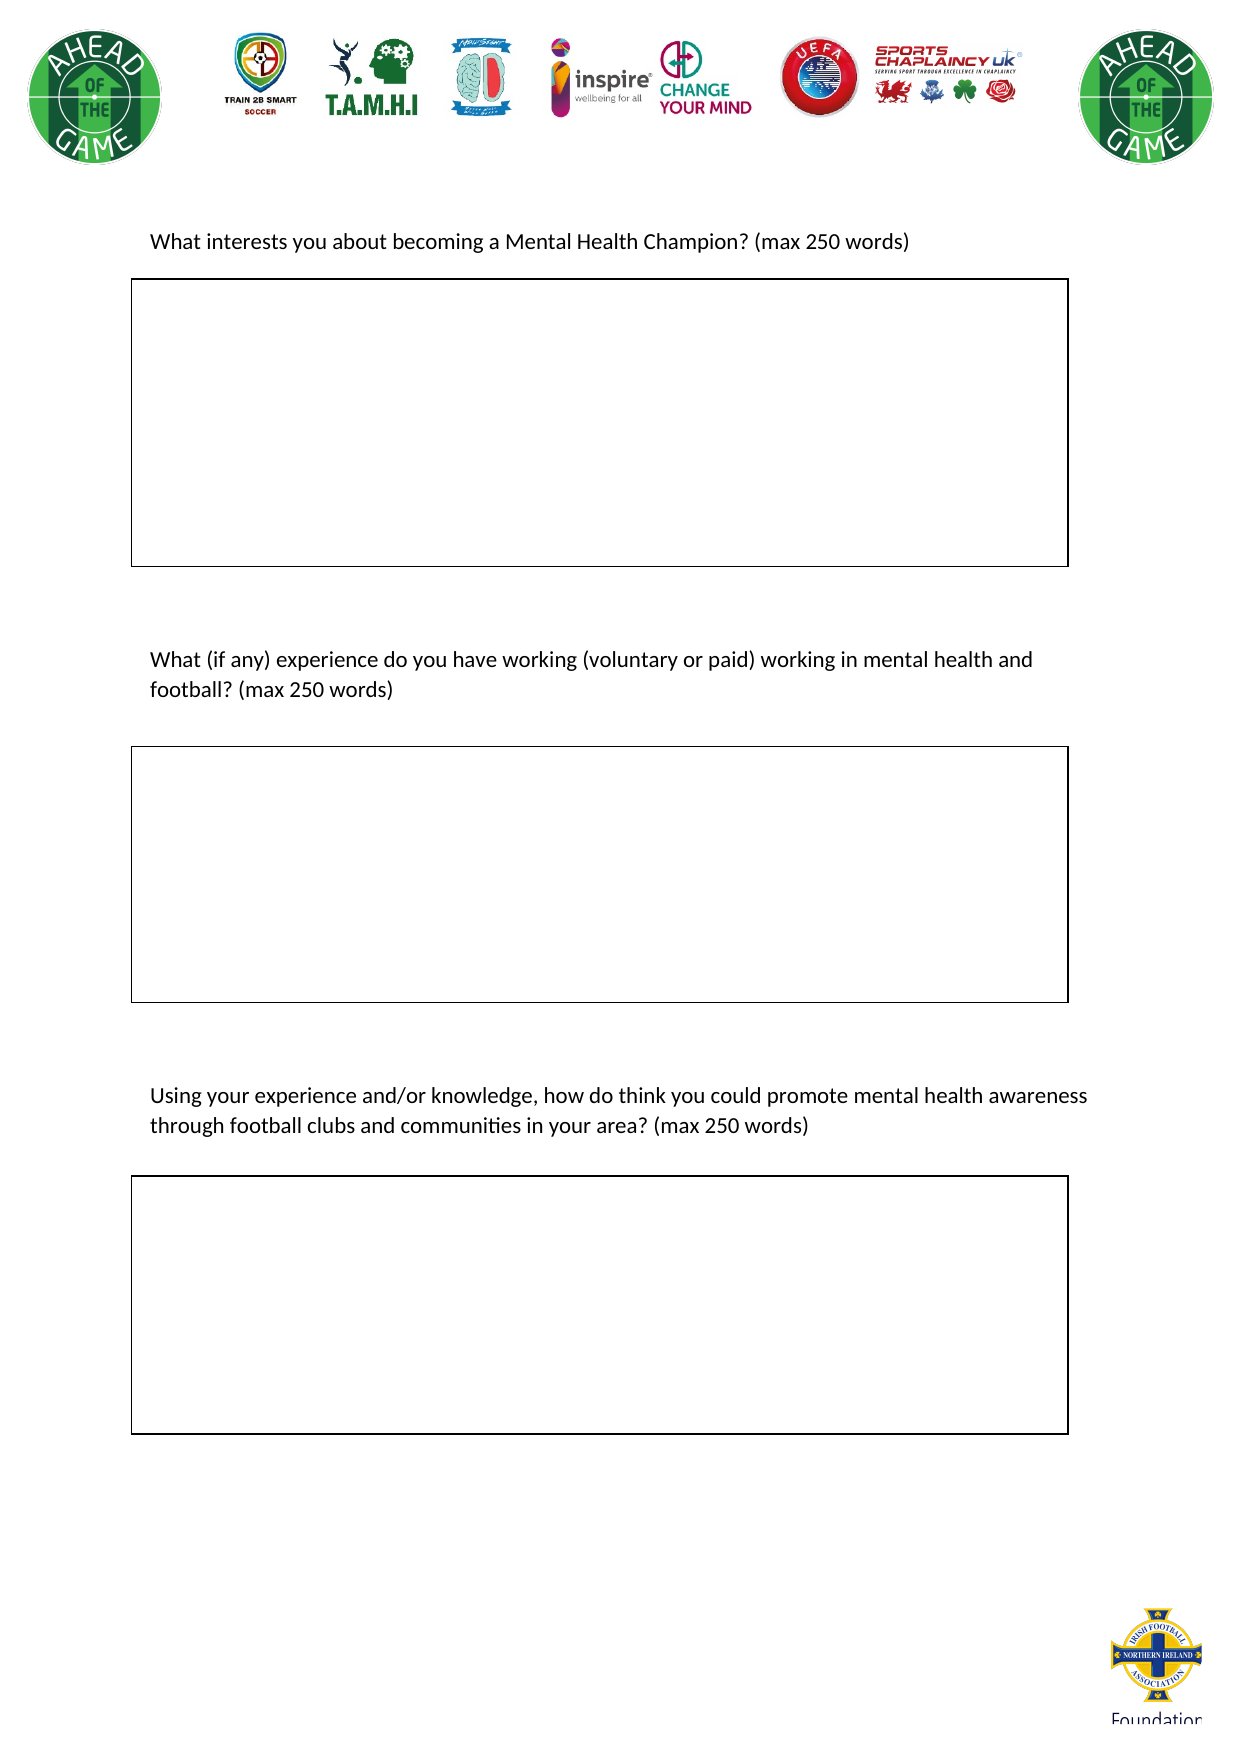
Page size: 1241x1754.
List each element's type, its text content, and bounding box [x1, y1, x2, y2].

picture [1078, 29, 1214, 165]
text What interests you about becoming a Mental Health Champion? (max 250 words) [150, 227, 1090, 255]
text Using your experience and/or knowledge, how do think you could promote mental health awareness through football clubs and communities in your area? (max 250 words) [150, 1081, 1090, 1139]
text What (if any) experience do you have working (voluntary or paid) working in mental health and football? (max 250 words) [150, 645, 1090, 703]
picture [873, 43, 1024, 105]
picture [27, 29, 162, 165]
picture [213, 29, 862, 122]
